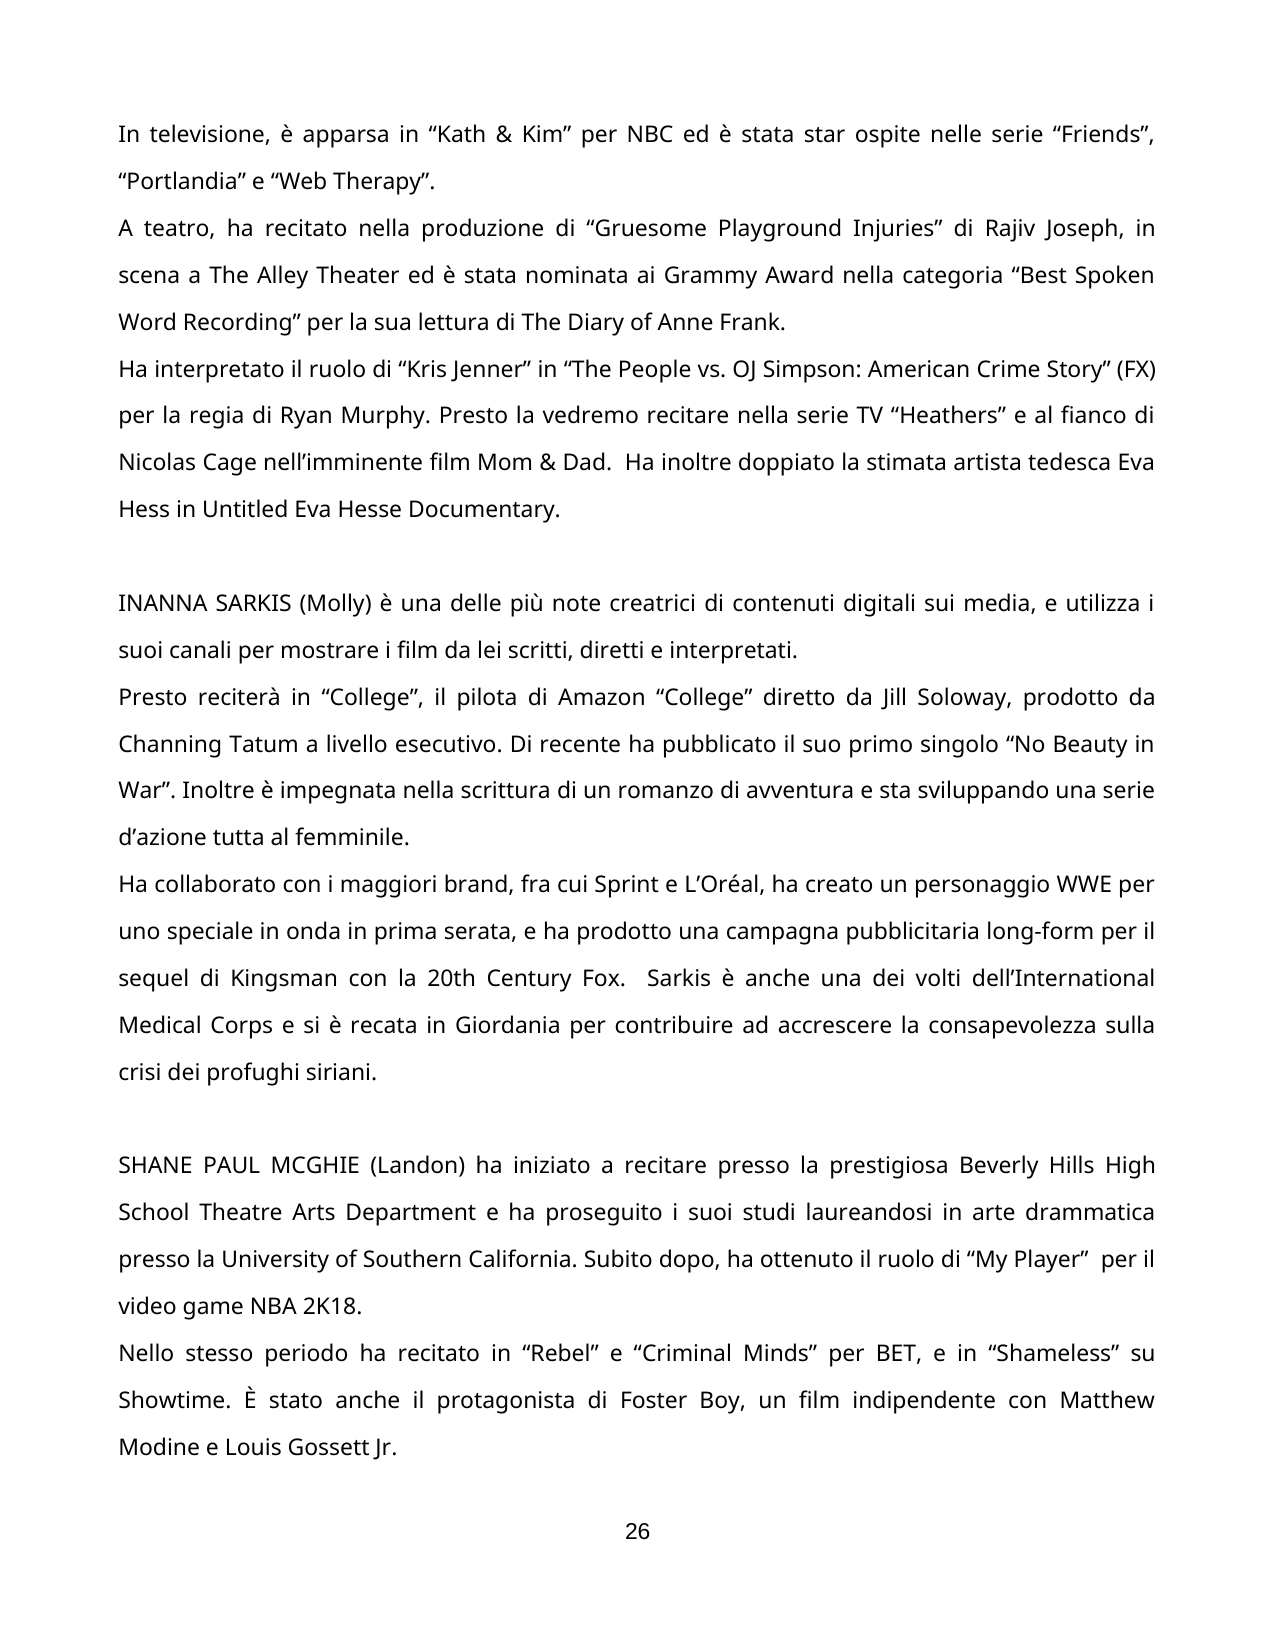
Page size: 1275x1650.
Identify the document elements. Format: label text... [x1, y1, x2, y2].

text INANNA SARKIS (Molly) è una delle più note creatrici di contenuti digitali sui media, e utilizza i suoi canali per mostrare i film da lei scritti, diretti e interpretati. [118, 587, 1157, 665]
text A teatro, ha recitato nella produzione di “Gruesome Playground Injuries” di Rajiv Joseph, in scena a The Alley Theater ed è stata nominata ai Grammy Award nella categoria “Best Spoken Word Recording” per la sua lettura di The Diary of Anne Frank. [118, 212, 1157, 337]
text In televisione, è apparsa in “Kath & Kim” per NBC ed è stata star ospite nelle serie “Friends”, “Portlandia” e “Web Therapy”. [118, 118, 1157, 196]
text Ha interpretato il ruolo di “Kris Jenner” in “The People vs. OJ Simpson: American Crime Story” (FX) per la regia di Ryan Murphy. Presto la vedremo recitare nella serie TV “Heathers” e al fianco di Nicolas Cage nell’imminente film Mom & Dad. Ha inoltre doppiato la stimata artista tedesca Eva Hess in Untitled Eva Hesse Documentary. [118, 352, 1157, 524]
text SHANE PAUL MCGHIE (Landon) ha iniziato a recitare presso la prestigiosa Beverly Hills High School Theatre Arts Department e ha proseguito i suoi studi laureandosi in arte drammatica presso la University of Southern California. Subito dopo, ha ottenuto il ruolo di “My Player” per il video game NBA 2K18. [118, 1149, 1157, 1321]
text Ha collaborato con i maggiori brand, fra cui Sprint e L’Oréal, ha creato un personaggio WWE per uno speciale in onda in prima serata, e ha prodotto una campagna pubblicitaria long-form per il sequel di Kingsman con la 20th Century Fox. Sarkis è anche una dei volti dell’International Medical Corps e si è recata in Giordania per contribuire ad accrescere la consapevolezza sulla crisi dei profughi siriani. [118, 868, 1157, 1087]
text Presto reciterà in “College”, il pilota di Amazon “College” diretto da Jill Soloway, prodotto da Channing Tatum a livello esecutivo. Di recente ha pubblicato il suo primo singolo “No Beauty in War”. Inoltre è impegnata nella scrittura di un romanzo di avventura e sta sviluppando una serie d’azione tutta al femminile. [118, 681, 1157, 852]
text Nello stesso periodo ha recitato in “Rebel” e “Criminal Minds” per BET, e in “Shameless” su Showtime. È stato anche il protagonista di Foster Boy, un film indipendente con Matthew Modine e Louis Gossett Jr. [118, 1337, 1157, 1462]
